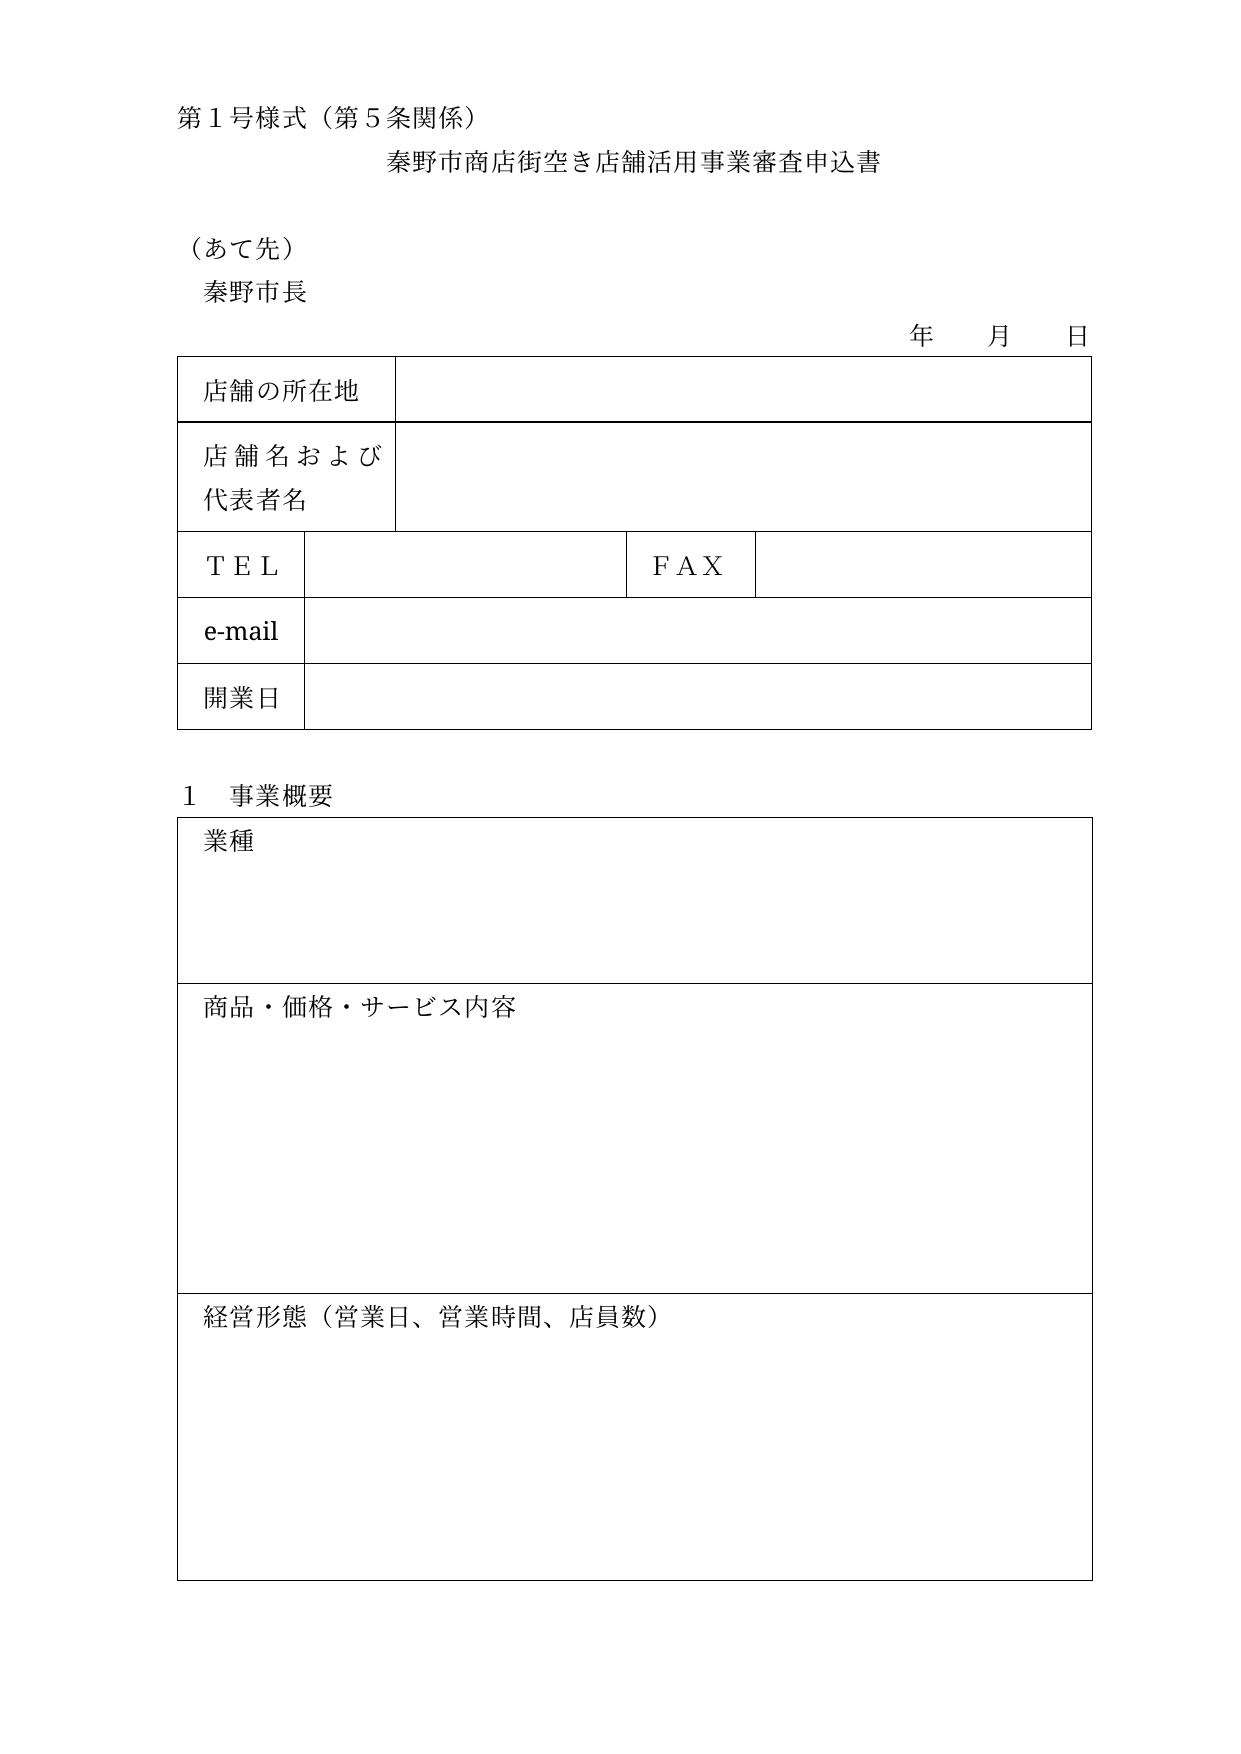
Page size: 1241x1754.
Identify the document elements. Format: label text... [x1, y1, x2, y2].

table_cell 経営形態（営業日、営業時間、店員数） [178, 1294, 1092, 1580]
table_cell [305, 598, 1091, 663]
text １ 事業概要 [177, 773, 1092, 817]
text 秦野市長 [177, 269, 1092, 312]
text （あて先） [177, 226, 1092, 269]
table_cell ＦＡＸ [627, 532, 755, 597]
table_cell [396, 423, 1091, 531]
table_cell [305, 664, 1091, 729]
table_cell 店舗名および代表者名 [178, 423, 395, 531]
table_header [396, 357, 1091, 421]
table_cell 商品・価格・サービス内容 [178, 984, 1092, 1293]
table_cell [305, 532, 626, 597]
text 年 月 日 [177, 312, 1092, 356]
text 秦野市商店街空き店舗活用事業審査申込書 [177, 139, 1092, 182]
table_cell 開業日 [178, 664, 304, 729]
table_cell [756, 532, 1091, 597]
text 第１号様式（第５条関係） [177, 95, 1092, 139]
table_header 業種 [178, 818, 1092, 983]
table_header 店舗の所在地 [178, 357, 395, 421]
table_cell ＴＥＬ [178, 532, 304, 597]
table_cell e-mail [178, 598, 304, 663]
